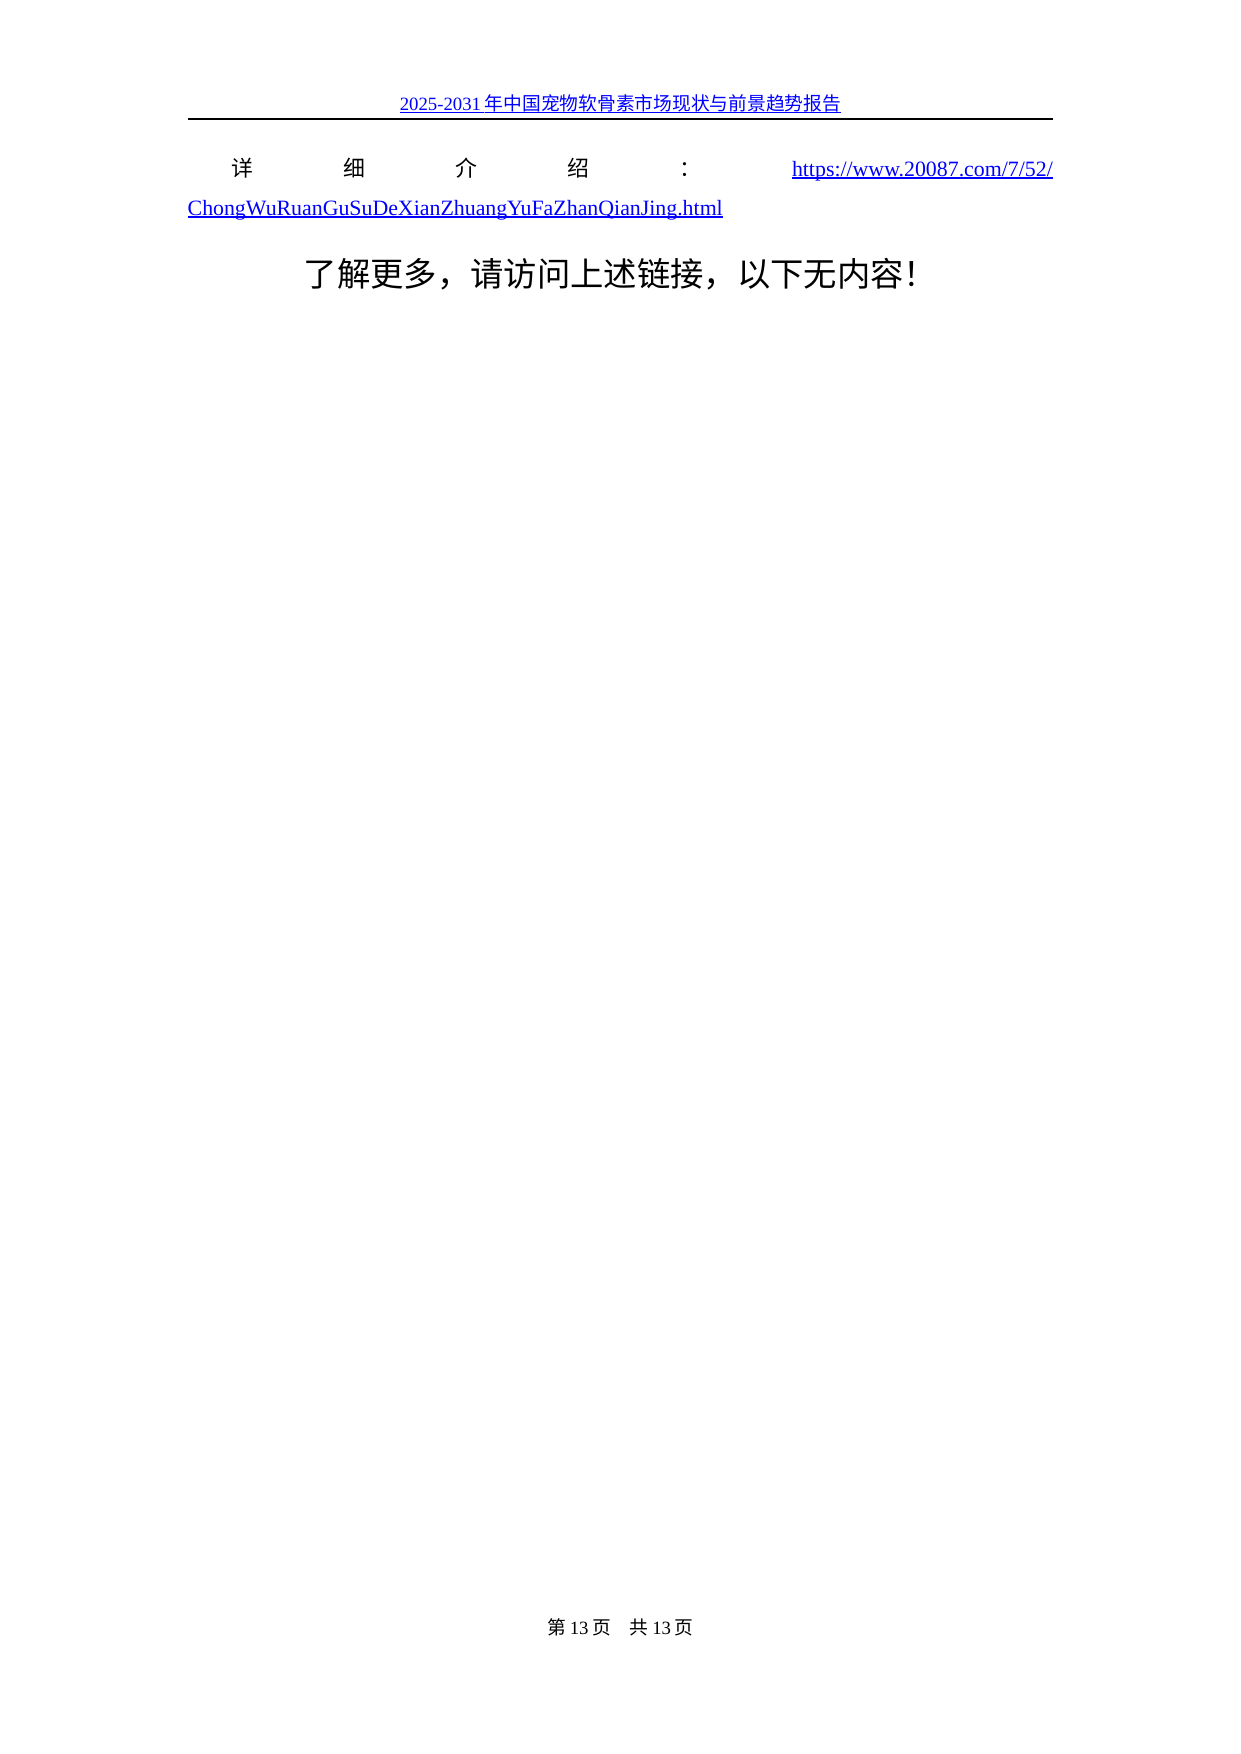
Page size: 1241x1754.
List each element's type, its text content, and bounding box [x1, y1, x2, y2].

title 了解更多，请访问上述链接，以下无内容！ [187, 239, 1053, 304]
text 详细介绍：https://www.20087.com/7/52/ChongWuRuanGuSuDeXianZhuangYuFaZhanQianJing.html [187, 150, 1053, 223]
